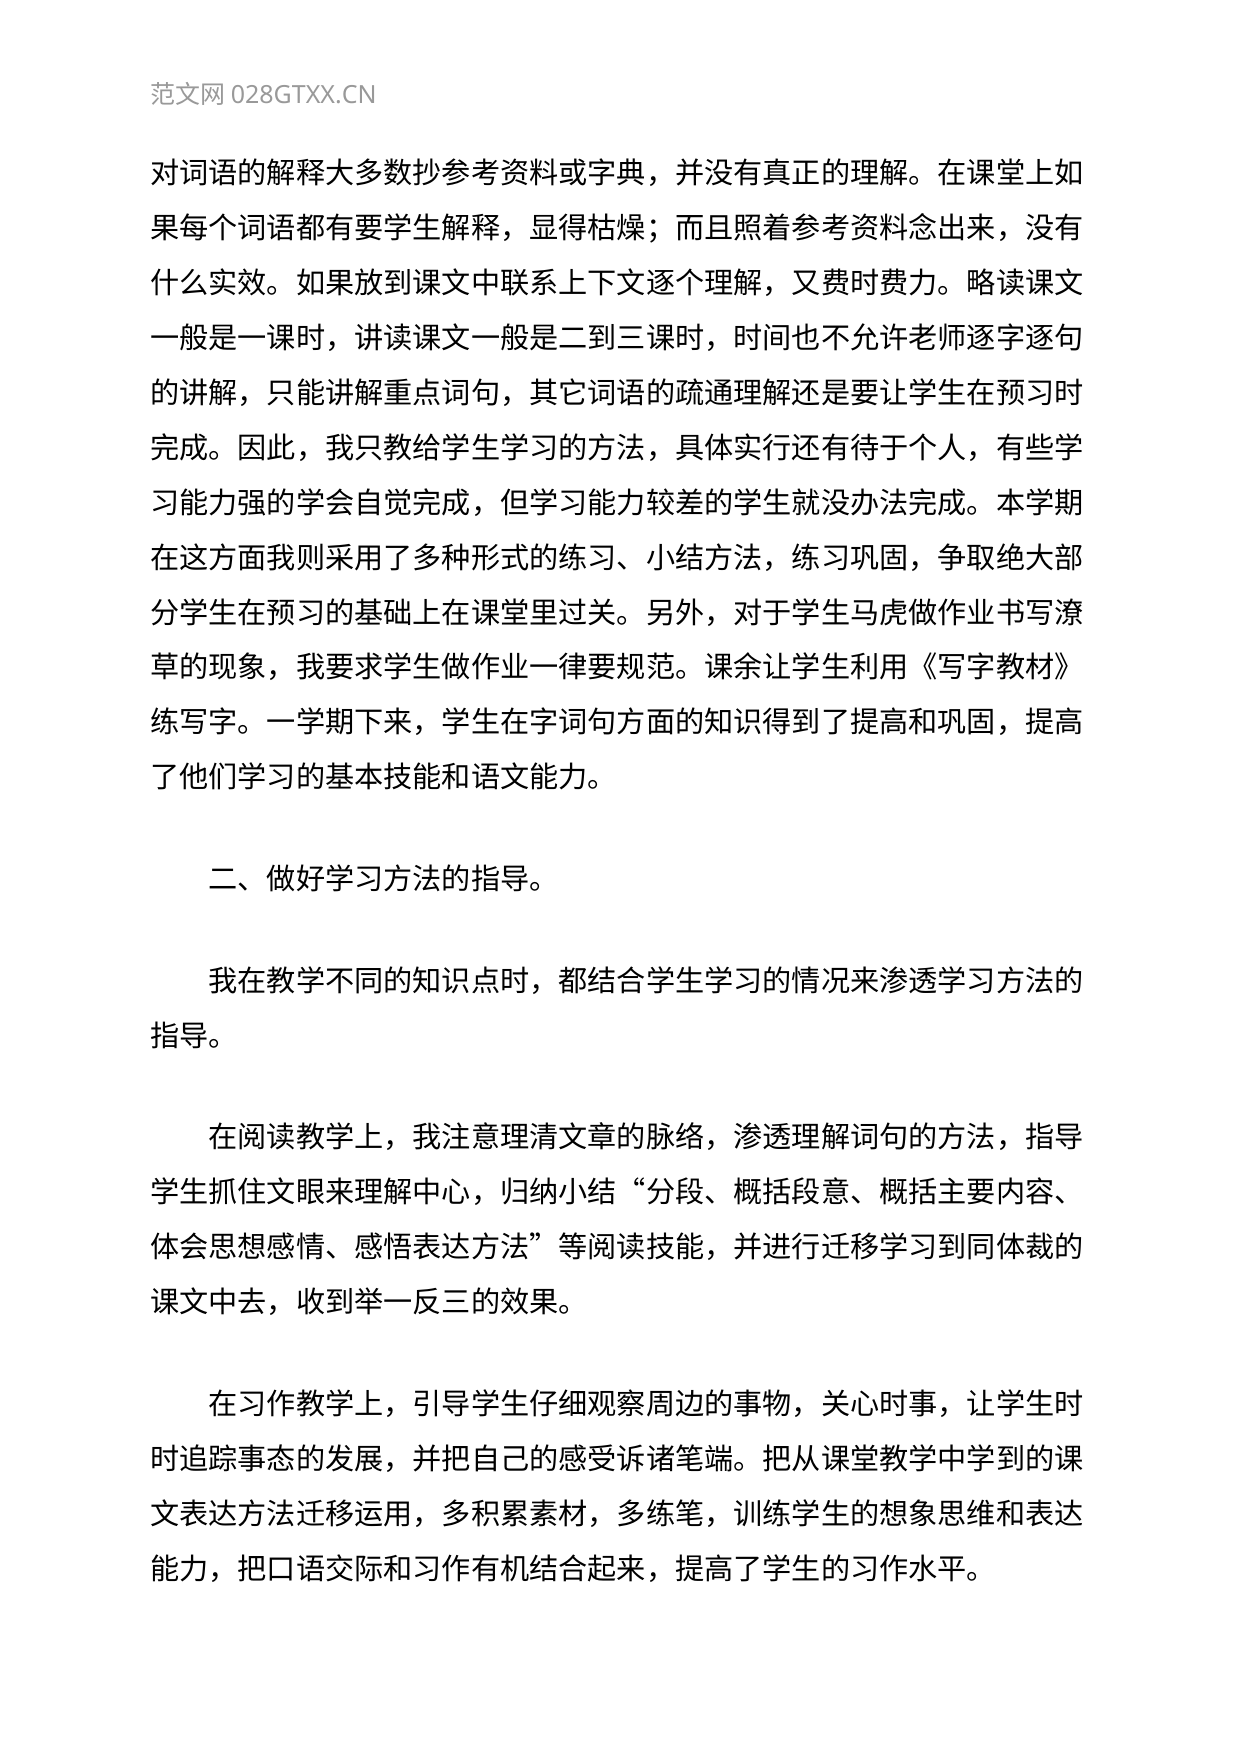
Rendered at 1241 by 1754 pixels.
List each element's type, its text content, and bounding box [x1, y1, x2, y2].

text 在习作教学上，引导学生仔细观察周边的事物，关心时事，让学生时时追踪事态的发展，并把自己的感受诉诸笔端。把从课堂教学中学到的课文表达方法迁移运用，多积累素材，多练笔，训练学生的想象思维和表达能力，把口语交际和习作有机结合起来，提高了学生的习作水平。 [150, 1381, 1090, 1587]
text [150, 150, 1090, 796]
text 在阅读教学上，我注意理清文章的脉络，渗透理解词句的方法，指导学生抓住文眼来理解中心，归纳小结“分段、概括段意、概括主要内容、体会思想感情、感悟表达方法”等阅读技能，并进行迁移学习到同体裁的课文中去，收到举一反三的效果。 [150, 1114, 1090, 1321]
text 我在教学不同的知识点时，都结合学生学习的情况来渗透学习方法的指导。 [150, 957, 1090, 1054]
text 二、做好学习方法的指导。 [150, 856, 1090, 898]
